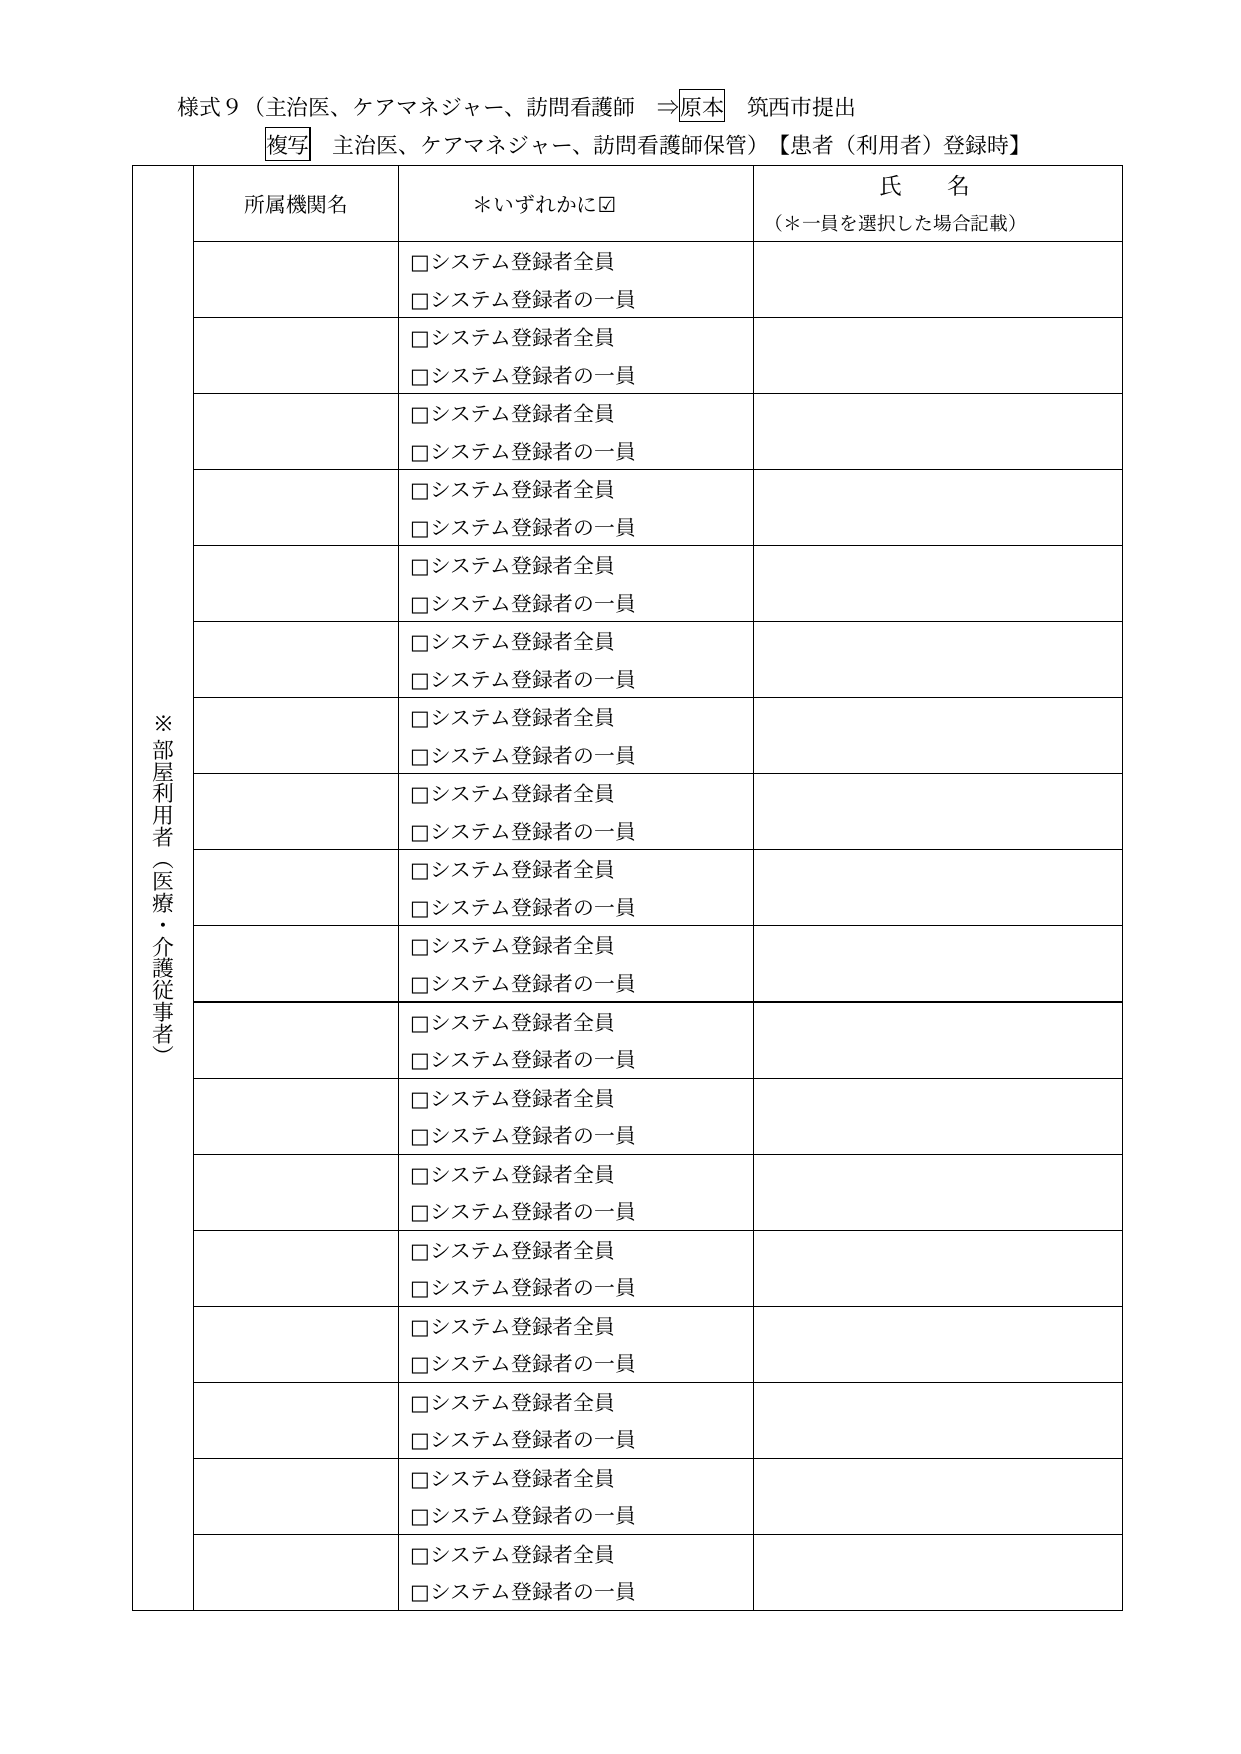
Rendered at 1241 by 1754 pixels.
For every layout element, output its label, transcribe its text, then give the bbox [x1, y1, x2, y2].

table_cell □システム登録者全員 □システム登録者の一員 [399, 1003, 753, 1077]
table_cell [194, 1307, 398, 1382]
table_cell [194, 774, 398, 849]
table_cell [194, 242, 398, 317]
table_cell □システム登録者全員 □システム登録者の一員 [399, 1535, 753, 1610]
table_cell □システム登録者全員 □システム登録者の一員 [399, 242, 753, 317]
table_cell [754, 1383, 1122, 1458]
table_cell [754, 926, 1122, 1001]
table_cell □システム登録者全員 □システム登録者の一員 [399, 850, 753, 925]
table_cell □システム登録者全員 □システム登録者の一員 [399, 1155, 753, 1229]
table_cell [194, 622, 398, 697]
table_cell [194, 470, 398, 545]
table_header ※部屋利用者（医療・介護従事者） [133, 166, 193, 1610]
table_cell [754, 242, 1122, 317]
table_cell □システム登録者全員 □システム登録者の一員 [399, 1459, 753, 1534]
table_cell [194, 1155, 398, 1229]
table_cell □システム登録者全員 □システム登録者の一員 [399, 926, 753, 1001]
table_cell □システム登録者全員 □システム登録者の一員 [399, 470, 753, 545]
table_cell [754, 622, 1122, 697]
table_cell [754, 850, 1122, 925]
table_cell □システム登録者全員 □システム登録者の一員 [399, 622, 753, 697]
table_cell [754, 774, 1122, 849]
table_cell □システム登録者全員 □システム登録者の一員 [399, 774, 753, 849]
table_header 氏 名 （＊一員を選択した場合記載） [754, 166, 1122, 241]
table_cell [194, 850, 398, 925]
table_header 所属機関名 [194, 166, 398, 241]
table_cell [754, 698, 1122, 773]
table_cell [754, 1535, 1122, 1610]
table_cell [194, 1459, 398, 1534]
table_cell □システム登録者全員 □システム登録者の一員 [399, 394, 753, 469]
table_cell [194, 546, 398, 621]
table_cell □システム登録者全員 □システム登録者の一員 [399, 1231, 753, 1306]
table_cell □システム登録者全員 □システム登録者の一員 [399, 546, 753, 621]
table_cell [194, 318, 398, 393]
table_cell [194, 1003, 398, 1077]
table_cell □システム登録者全員 □システム登録者の一員 [399, 1307, 753, 1382]
table_cell [754, 1079, 1122, 1153]
table_cell [754, 1155, 1122, 1229]
table_cell [194, 1383, 398, 1458]
table_cell [754, 394, 1122, 469]
table_cell □システム登録者全員 □システム登録者の一員 [399, 318, 753, 393]
table_cell □システム登録者全員 □システム登録者の一員 [399, 1383, 753, 1458]
table_cell [194, 698, 398, 773]
table_cell [194, 394, 398, 469]
table_cell [754, 318, 1122, 393]
table_cell [754, 1307, 1122, 1382]
table_cell [754, 546, 1122, 621]
table_cell [194, 926, 398, 1001]
table_cell [754, 1231, 1122, 1306]
table_cell □システム登録者全員 □システム登録者の一員 [399, 1079, 753, 1153]
table_cell □システム登録者全員 □システム登録者の一員 [399, 698, 753, 773]
table_cell [194, 1079, 398, 1153]
table_cell [754, 1459, 1122, 1534]
table_cell [194, 1535, 398, 1610]
table_header ＊いずれかに☑ [399, 166, 753, 241]
table_cell [754, 1003, 1122, 1077]
table_cell [194, 1231, 398, 1306]
table_cell [754, 470, 1122, 545]
